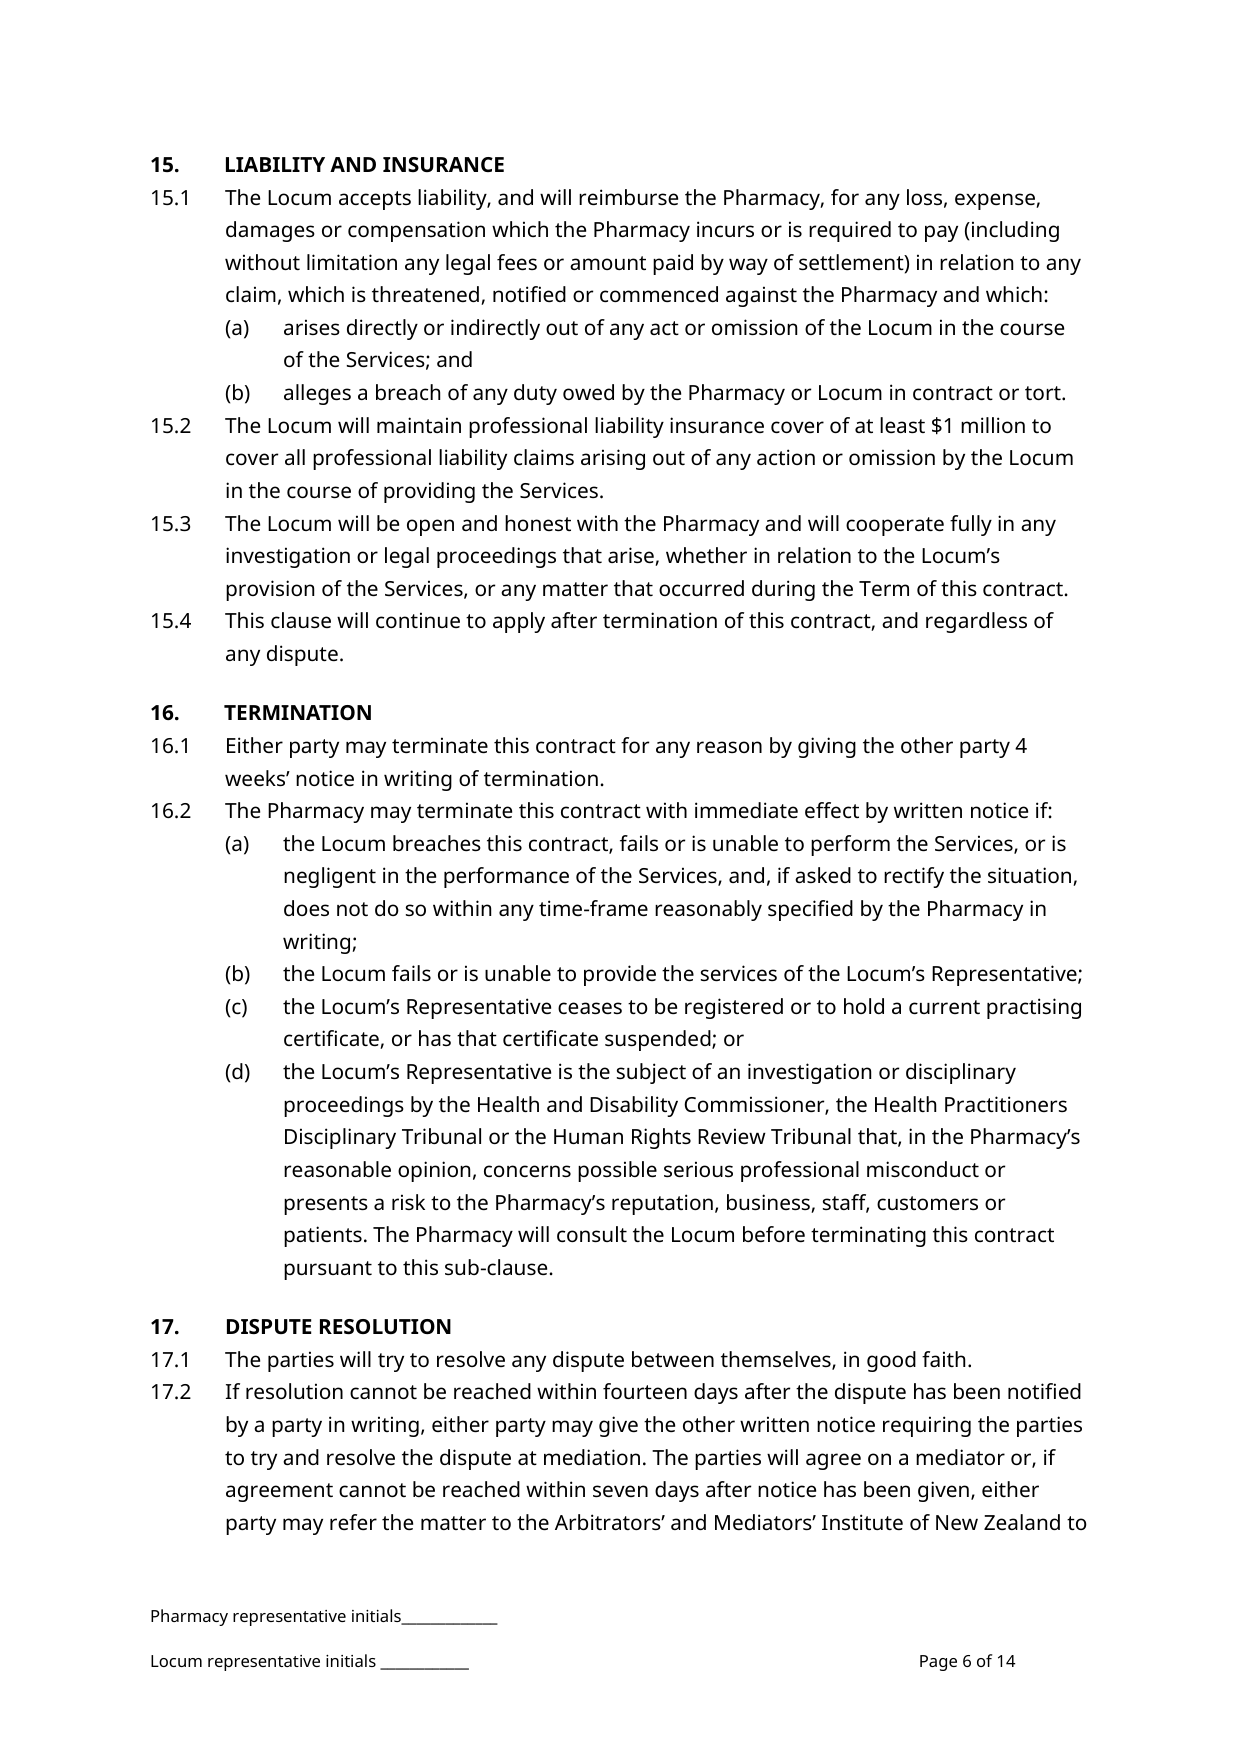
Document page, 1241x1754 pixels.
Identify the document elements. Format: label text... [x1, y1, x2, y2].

subtitle Either party may terminate this contract for any reason by giving the other party 4 weeks’ notice in writing of termination. [150, 731, 1090, 792]
subtitle the Locum fails or is unable to provide the services of the Locum’s Representative; [225, 959, 1090, 988]
subtitle This clause will continue to apply after termination of this contract, and regardless of any dispute. [150, 606, 1090, 695]
subtitle The Pharmacy may terminate this contract with immediate effect by written notice if: [150, 796, 1090, 825]
subtitle The Locum will maintain professional liability insurance cover of at least $1 million to cover all professional liability claims arising out of any action or omission by the Locum in the course of providing the Services. [150, 411, 1090, 504]
subtitle liability and insurance [150, 150, 1090, 178]
subtitle the Locum’s Representative ceases to be registered or to hold a current practising certificate, or has that certificate suspended; or [225, 992, 1090, 1053]
subtitle the Locum’s Representative is the subject of an investigation or disciplinary proceedings by the Health and Disability Commissioner, the Health Practitioners Disciplinary Tribunal or the Human Rights Review Tribunal that, in the Pharmacy’s reasonable opinion, concerns possible serious professional misconduct or presents a risk to the Pharmacy’s reputation, business, staff, customers or patients. The Pharmacy will consult the Locum before terminating this contract pursuant to this sub-clause. [225, 1057, 1090, 1309]
subtitle the Locum breaches this contract, fails or is unable to perform the Services, or is negligent in the performance of the Services, and, if asked to rectify the situation, does not do so within any time-frame reasonably specified by the Pharmacy in writing; [225, 829, 1090, 955]
subtitle arises directly or indirectly out of any act or omission of the Locum in the course of the Services; and [225, 313, 1090, 374]
subtitle DISPUTE RESOLUTION [150, 1312, 1090, 1341]
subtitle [150, 1377, 1090, 1536]
subtitle The Locum will be open and honest with the Pharmacy and will cooperate fully in any investigation or legal proceedings that arise, whether in relation to the Locum’s provision of the Services, or any matter that occurred during the Term of this contract. [150, 509, 1090, 602]
subtitle The parties will try to resolve any dispute between themselves, in good faith. [150, 1345, 1090, 1373]
subtitle TERMINATION [150, 698, 1090, 727]
subtitle alleges a breach of any duty owed by the Pharmacy or Locum in contract or tort. [225, 378, 1090, 407]
subtitle The Locum accepts liability, and will reimburse the Pharmacy, for any loss, expense, damages or compensation which the Pharmacy incurs or is required to pay (including without limitation any legal fees or amount paid by way of settlement) in relation to any claim, which is threatened, notified or commenced against the Pharmacy and which: [150, 183, 1090, 309]
